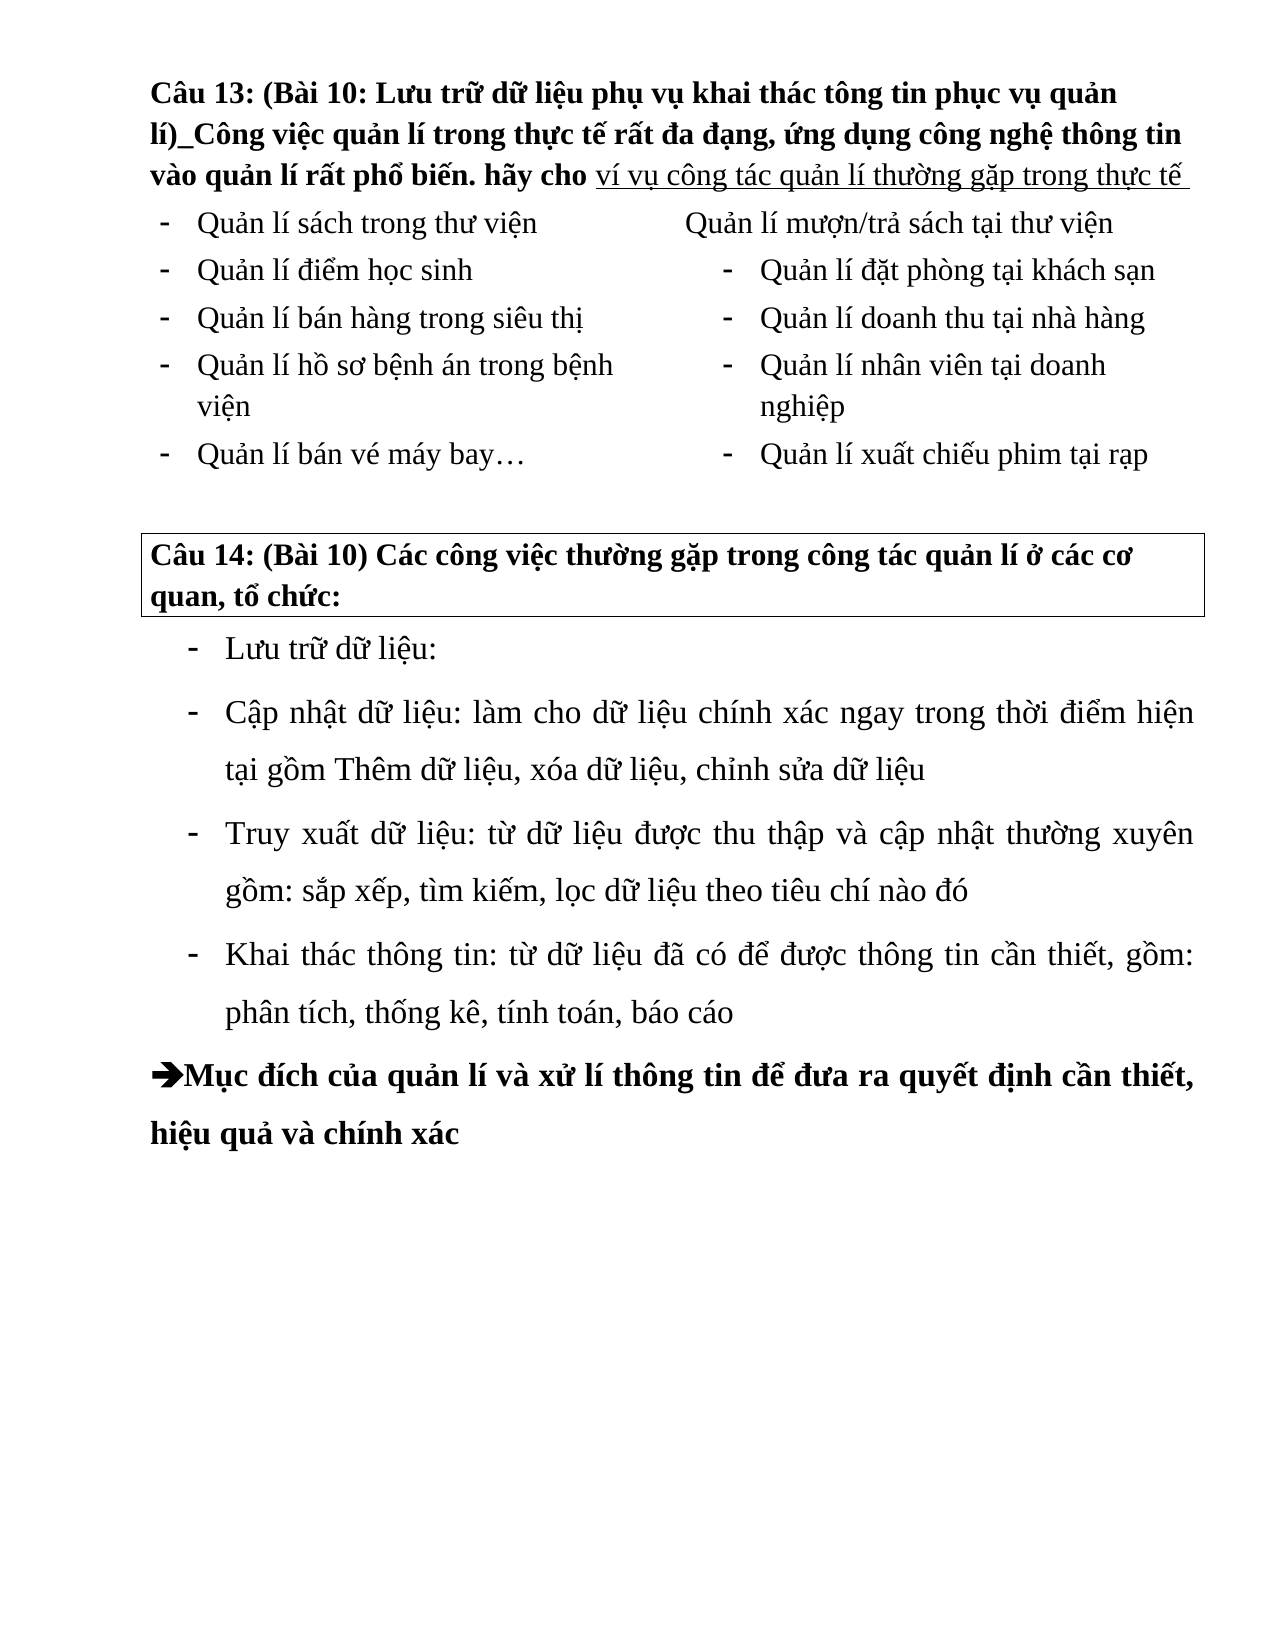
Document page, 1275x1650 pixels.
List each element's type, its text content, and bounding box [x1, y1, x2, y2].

list Khai thác thông tin: từ dữ liệu đã có để được thông tin cần thiết, gồm: phân tích, thống kê, tính toán, báo cáo [187, 934, 1196, 1030]
list Quản lí bán hàng trong siêu thị [159, 299, 661, 335]
text Mục đích của quản lí và xử lí thông tin để đưa ra quyết định cần thiết, hiệu quả và chính xác [150, 1056, 1196, 1152]
list Quản lí doanh thu tại nhà hàng [722, 299, 1196, 335]
list Quản lí xuất chiếu phim tại rạp [722, 435, 1196, 471]
text Quản lí mượn/trả sách tại thư viện [685, 204, 1196, 240]
list Quản lí nhân viên tại doanh nghiệp [722, 346, 1196, 423]
list Quản lí sách trong thư viện [159, 204, 661, 240]
list Cập nhật dữ liệu: làm cho dữ liệu chính xác ngay trong thời điểm hiện tại gồm Thêm dữ liệu, xóa dữ liệu, chỉnh sửa dữ liệu [187, 692, 1196, 788]
list Quản lí bán vé máy bay… [159, 435, 661, 471]
list Lưu trữ dữ liệu: [187, 628, 1196, 667]
text Câu 13: (Bài 10: Lưu trữ dữ liệu phụ vụ khai thác tông tin phục vụ quản lí)_Công việc quản lí trong thực tế rất đa đạng, ứng dụng công nghệ thông tin vào quản lí rất phổ biến. hãy cho ví vụ công tác quản lí thường gặp trong thực tế [150, 74, 1196, 192]
list Quản lí điểm học sinh [159, 251, 661, 287]
text Câu 14: (Bài 10) Các công việc thường gặp trong công tác quản lí ở các cơ quan, tổ chức: [142, 534, 1204, 616]
list Quản lí hồ sơ bệnh án trong bệnh viện [159, 346, 661, 423]
list Truy xuất dữ liệu: từ dữ liệu được thu thập và cập nhật thường xuyên gồm: sắp xếp, tìm kiếm, lọc dữ liệu theo tiêu chí nào đó [187, 813, 1196, 909]
list Quản lí đặt phòng tại khách sạn [722, 251, 1196, 287]
